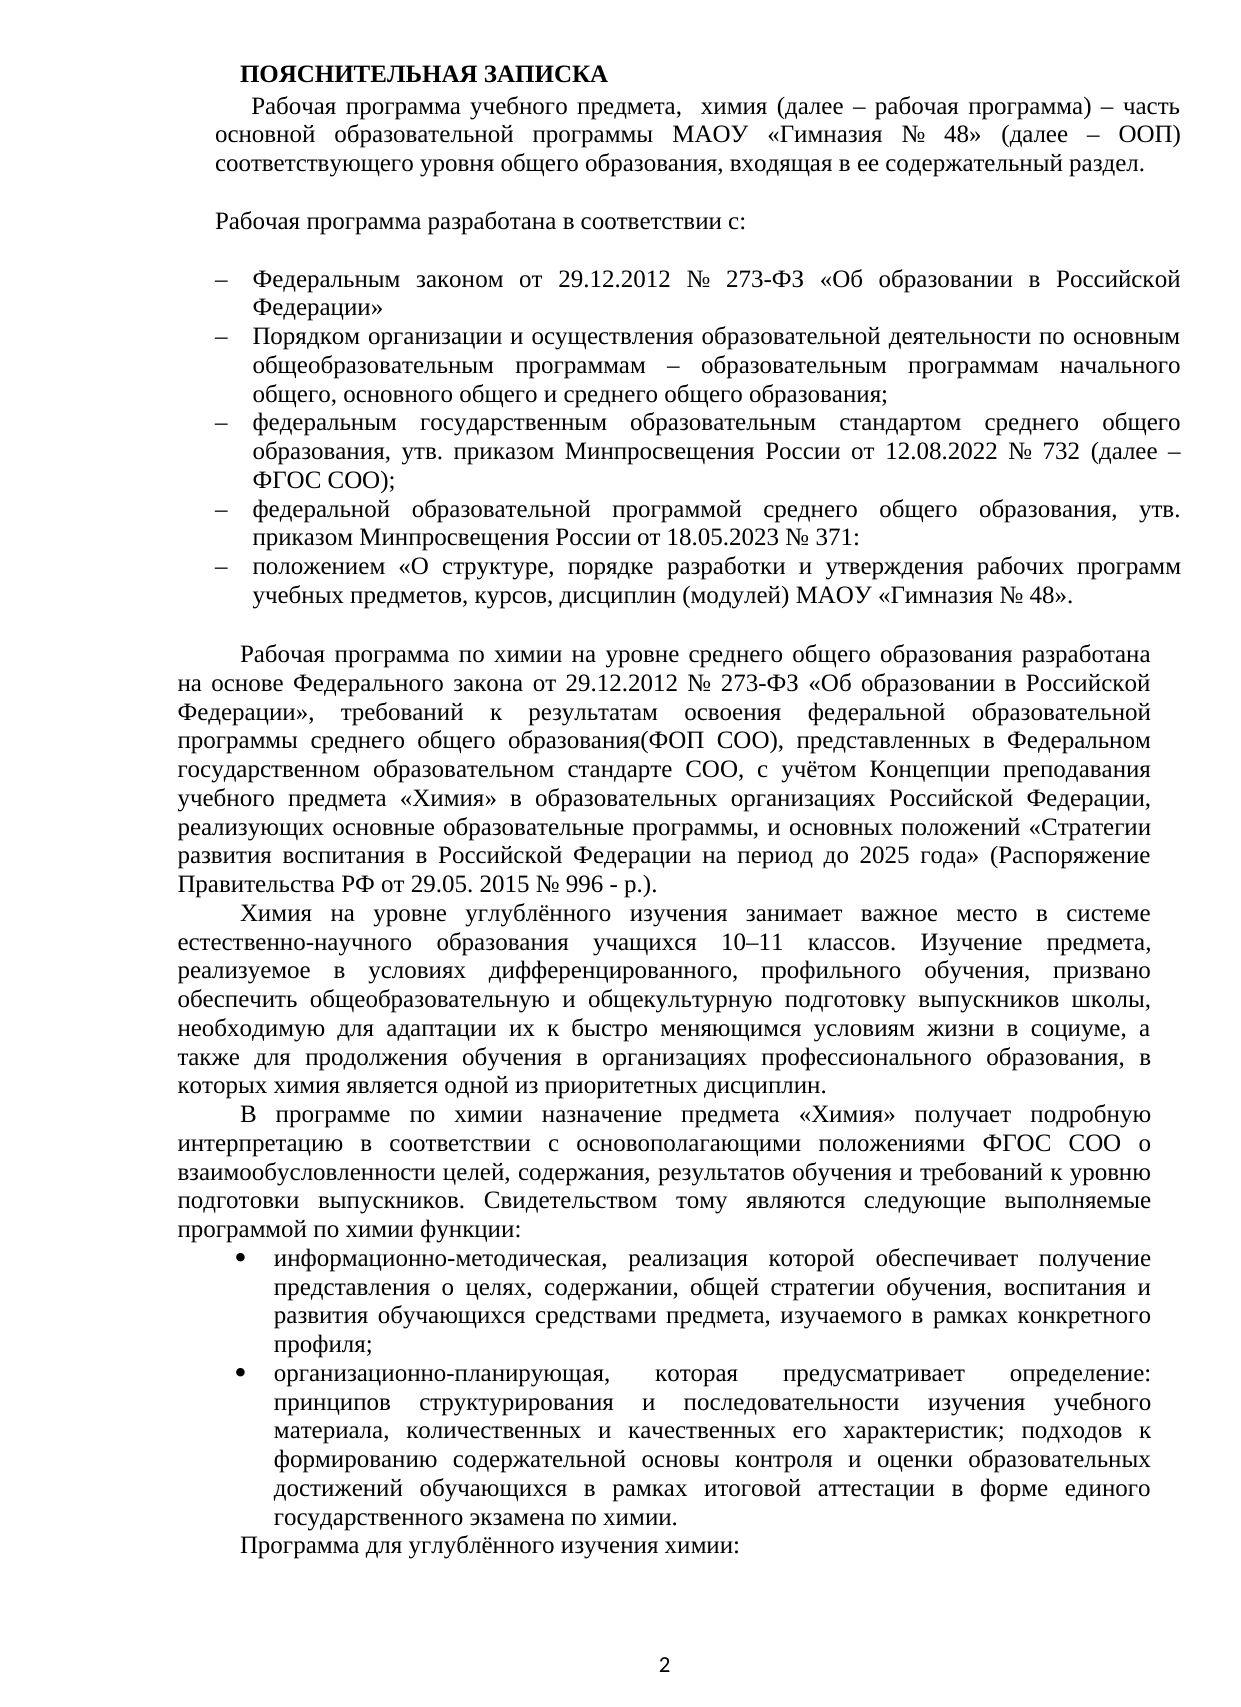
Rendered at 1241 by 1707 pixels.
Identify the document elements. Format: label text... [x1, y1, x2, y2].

list Порядком организации и осуществления образовательной деятельности по основным общеобразовательным программам – образовательным программам начального общего, основного общего и среднего общего образования; [215, 321, 1181, 407]
list положением «О структуре, порядке разработки и утверждения рабочих программ учебных предметов, курсов, дисциплин (модулей) МАОУ «Гимназия № 48». [215, 551, 1181, 609]
text ПОЯСНИТЕЛЬНАЯ ЗАПИСКА [177, 59, 1181, 88]
list федеральной образовательной программой среднего общего образования, утв. приказом Минпросвещения России от 18.05.2023 № 371: [215, 494, 1181, 551]
list организационно-планирующая, которая предусматривает определение: принципов структурирования и последовательности изучения учебного материала, количественных и качественных его характеристик; подходов к формированию содержательной основы контроля и оценки образовательных достижений обучающихся в рамках итоговой аттестации в форме единого государственного экзамена по химии. [236, 1358, 1152, 1531]
text Рабочая программа учебного предмета, химия (далее – рабочая программа) – часть основной образовательной программы МАОУ «Гимназия № 48» (далее – ООП) соответствующего уровня общего образования, входящая в ее содержательный раздел. [215, 91, 1181, 177]
text В программе по химии назначение предмета «Химия» получает подробную интерпретацию в соответствии с основополагающими положениями ФГОС СОО о взаимообусловленности целей, содержания, результатов обучения и требований к уровню подготовки выпускников. Свидетельством тому являются следующие выполняемые программой по химии функции: [177, 1099, 1152, 1243]
list федеральным государственным образовательным стандартом среднего общего образования, утв. приказом Минпросвещения России от 12.08.2022 № 732 (далее – ФГОС СОО); [215, 407, 1181, 494]
list Федеральным законом от 29.12.2012 № 273-ФЗ «Об образовании в Российской Федерации» [215, 264, 1181, 321]
text Рабочая программа разработана в соответствии с: [215, 206, 1181, 234]
text Программа для углублённого изучения химии: [177, 1531, 1152, 1559]
list информационно-методическая, реализация которой обеспечивает получение представления о целях, содержании, общей стратегии обучения, воспитания и развития обучающихся средствами предмета, изучаемого в рамках конкретного профиля; [236, 1243, 1152, 1358]
text Химия на уровне углублённого изучения занимает важное место в системе естественно-научного образования учащихся 10–11 классов. Изучение предмета, реализуемое в условиях дифференцированного, профильного обучения, призвано обеспечить общеобразовательную и общекультурную подготовку выпускников школы, необходимую для адаптации их к быстро меняющимся условиям жизни в социуме, а также для продолжения обучения в организациях профессионального образования, в которых химия является одной из приоритетных дисциплин. [177, 898, 1152, 1099]
text Рабочая программа по химии на уровне среднего общего образования разработана на основе Федерального закона от 29.12.2012 № 273-ФЗ «Об образовании в Российской Федерации», требований к результатам освоения федеральной образовательной программы среднего общего образования(ФОП СОО), представленных в Федеральном государственном образовательном стандарте СОО, с учётом Концепции преподавания учебного предмета «Химия» в образовательных организациях Российской Федерации, реализующих основные образовательные программы, и основных положений «Стратегии развития воспитания в Российской Федерации на период до 2025 года» (Распоряжение Правительства РФ от 29.05. 2015 № 996 - р.). [177, 639, 1152, 898]
